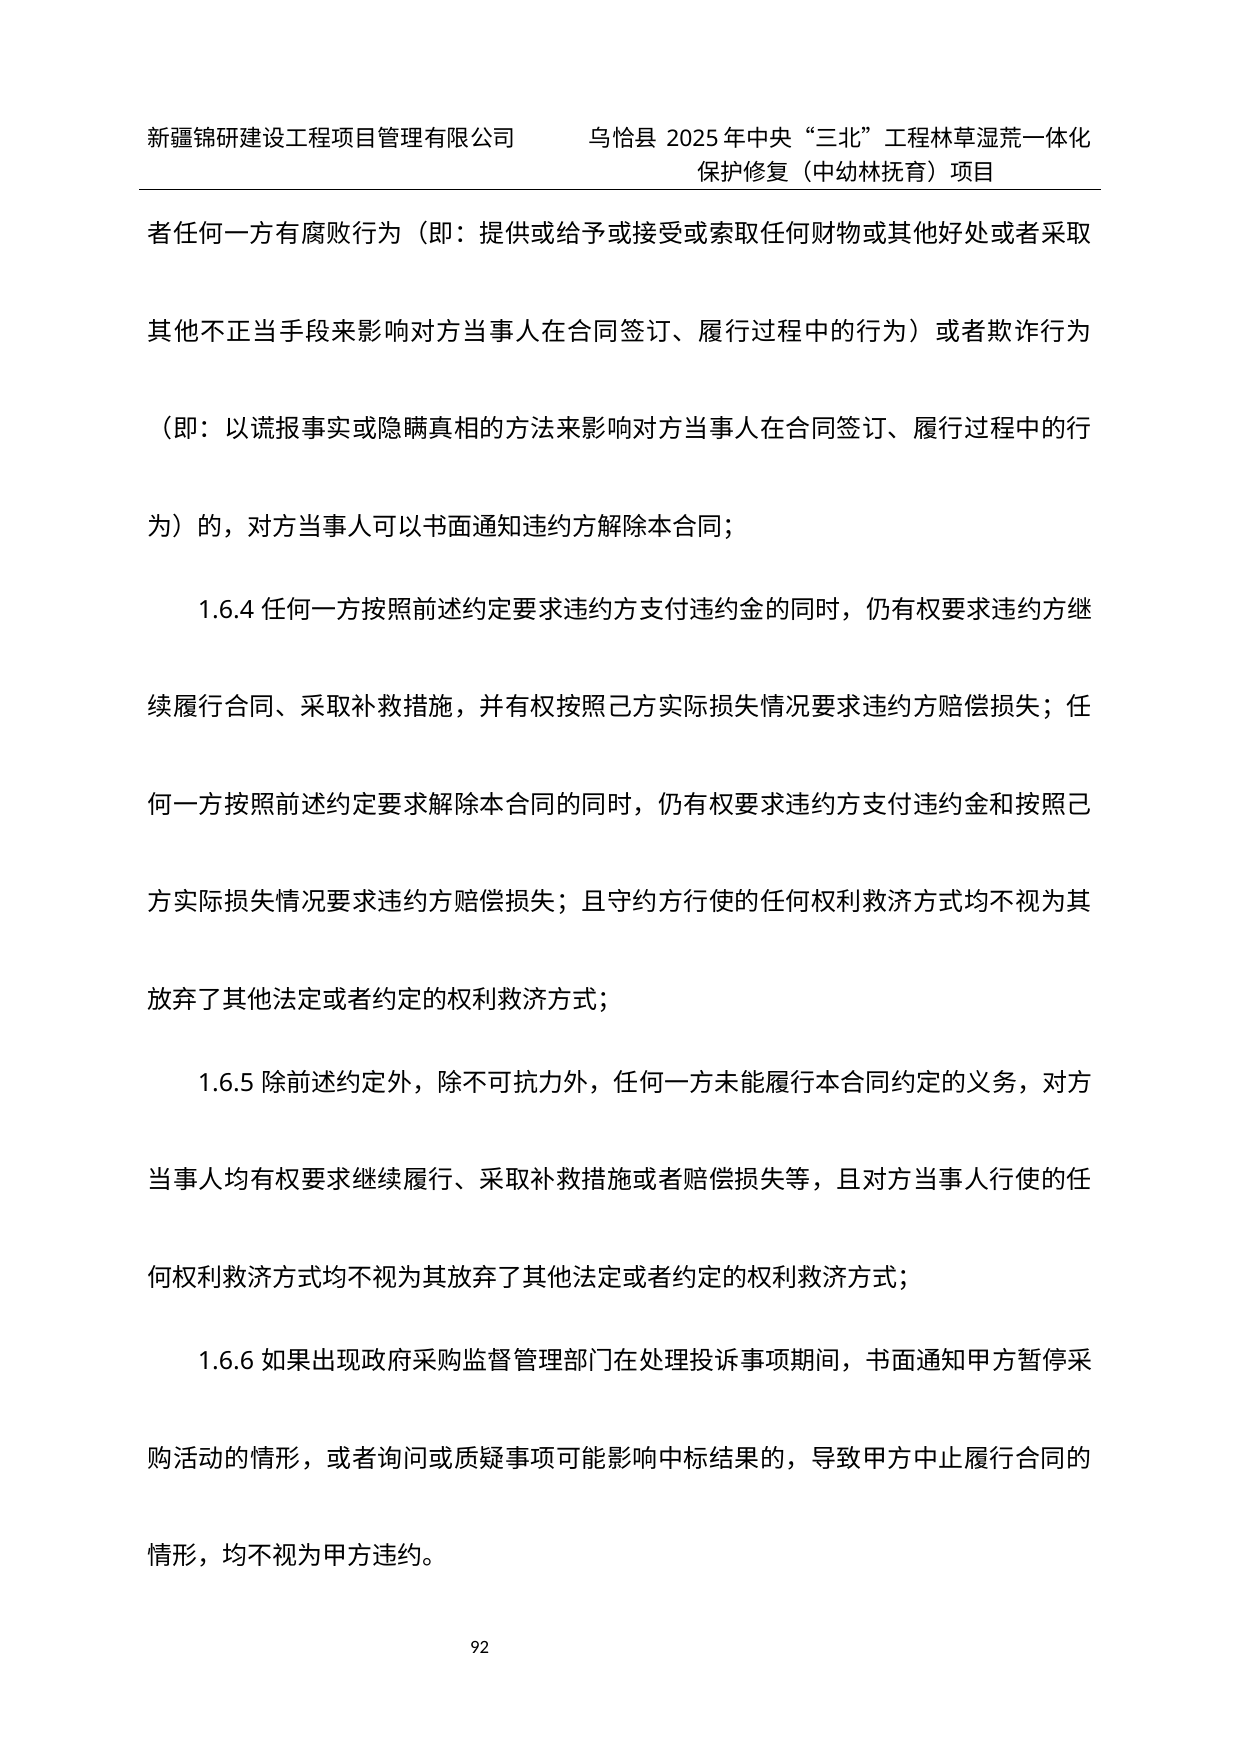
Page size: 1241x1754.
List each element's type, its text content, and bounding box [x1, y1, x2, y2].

text 1.6.4 任何一方按照前述约定要求违约方支付违约金的同时，仍有权要求违约方继续履行合同、采取补救措施，并有权按照己方实际损失情况要求违约方赔偿损失；任何一方按照前述约定要求解除本合同的同时，仍有权要求违约方支付违约金和按照己方实际损失情况要求违约方赔偿损失；且守约方行使的任何权利救济方式均不视为其放弃了其他法定或者约定的权利救济方式； [148, 575, 1093, 1030]
text 1.6.5 除前述约定外，除不可抗力外，任何一方未能履行本合同约定的义务，对方当事人均有权要求继续履行、采取补救措施或者赔偿损失等，且对方当事人行使的任何权利救济方式均不视为其放弃了其他法定或者约定的权利救济方式； [148, 1048, 1093, 1308]
text 1.6.6 如果出现政府采购监督管理部门在处理投诉事项期间，书面通知甲方暂停采购活动的情形，或者询问或质疑事项可能影响中标结果的，导致甲方中止履行合同的情形，均不视为甲方违约。 [148, 1326, 1093, 1586]
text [148, 199, 1093, 557]
